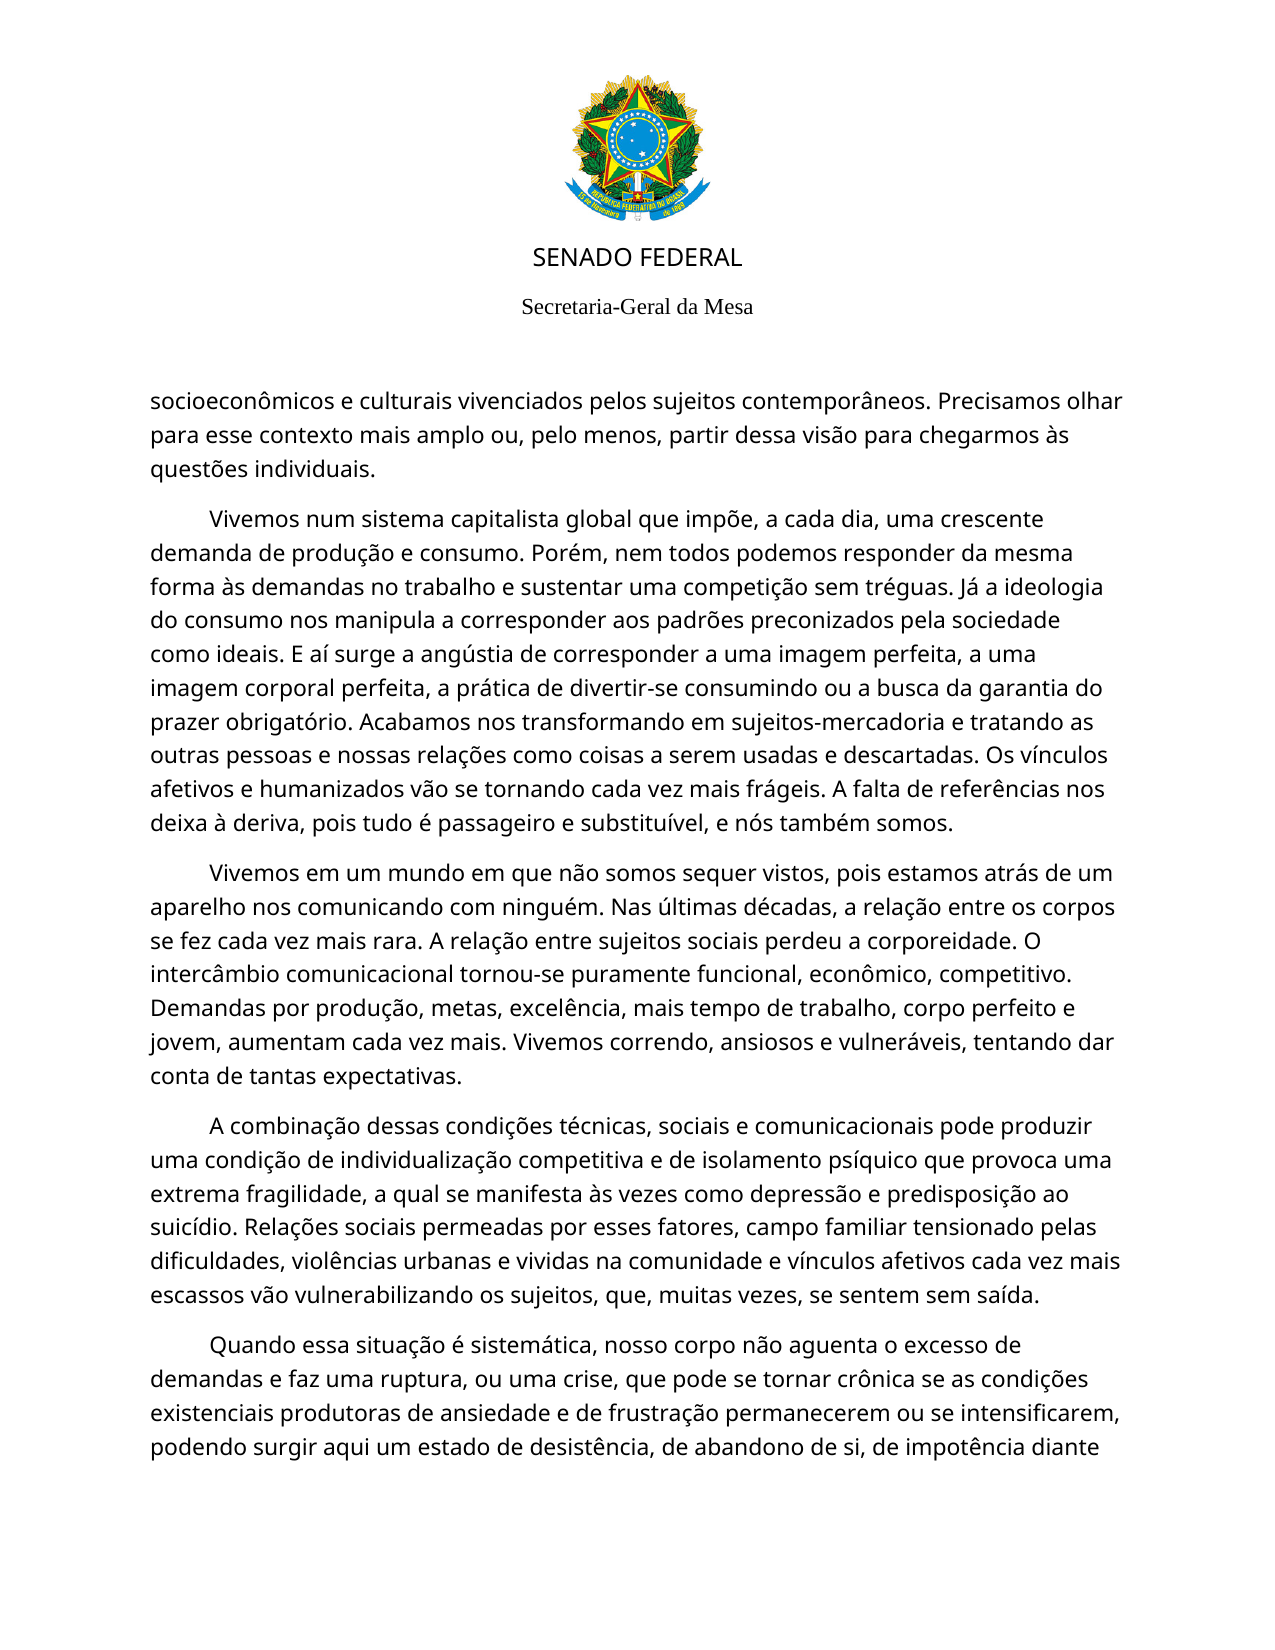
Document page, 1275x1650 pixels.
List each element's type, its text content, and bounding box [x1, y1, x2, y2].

text Vivemos num sistema capitalista global que impõe, a cada dia, uma crescente demanda de produção e consumo. Porém, nem todos podemos responder da mesma forma às demandas no trabalho e sustentar uma competição sem tréguas. Já a ideologia do consumo nos manipula a corresponder aos padrões preconizados pela sociedade como ideais. E aí surge a angústia de corresponder a uma imagem perfeita, a uma imagem corporal perfeita, a prática de divertir-se consumindo ou a busca da garantia do prazer obrigatório. Acabamos nos transformando em sujeitos-mercadoria e tratando as outras pessoas e nossas relações como coisas a serem usadas e descartadas. Os vínculos afetivos e humanizados vão se tornando cada vez mais frágeis. A falta de referências nos deixa à deriva, pois tudo é passageiro e substituível, e nós também somos. [150, 503, 1125, 838]
picture [564, 75, 711, 221]
text Vivemos em um mundo em que não somos sequer vistos, pois estamos atrás de um aparelho nos comunicando com ninguém. Nas últimas décadas, a relação entre os corpos se fez cada vez mais rara. A relação entre sujeitos sociais perdeu a corporeidade. O intercâmbio comunicacional tornou-se puramente funcional, econômico, competitivo. Demandas por produção, metas, excelência, mais tempo de trabalho, corpo perfeito e jovem, aumentam cada vez mais. Vivemos correndo, ansiosos e vulneráveis, tentando dar conta de tantas expectativas. [150, 857, 1125, 1091]
text A combinação dessas condições técnicas, sociais e comunicacionais pode produzir uma condição de individualização competitiva e de isolamento psíquico que provoca uma extrema fragilidade, a qual se manifesta às vezes como depressão e predisposição ao suicídio. Relações sociais permeadas por esses fatores, campo familiar tensionado pelas dificuldades, violências urbanas e vividas na comunidade e vínculos afetivos cada vez mais escassos vão vulnerabilizando os sujeitos, que, muitas vezes, se sentem sem saída. [150, 1110, 1125, 1310]
